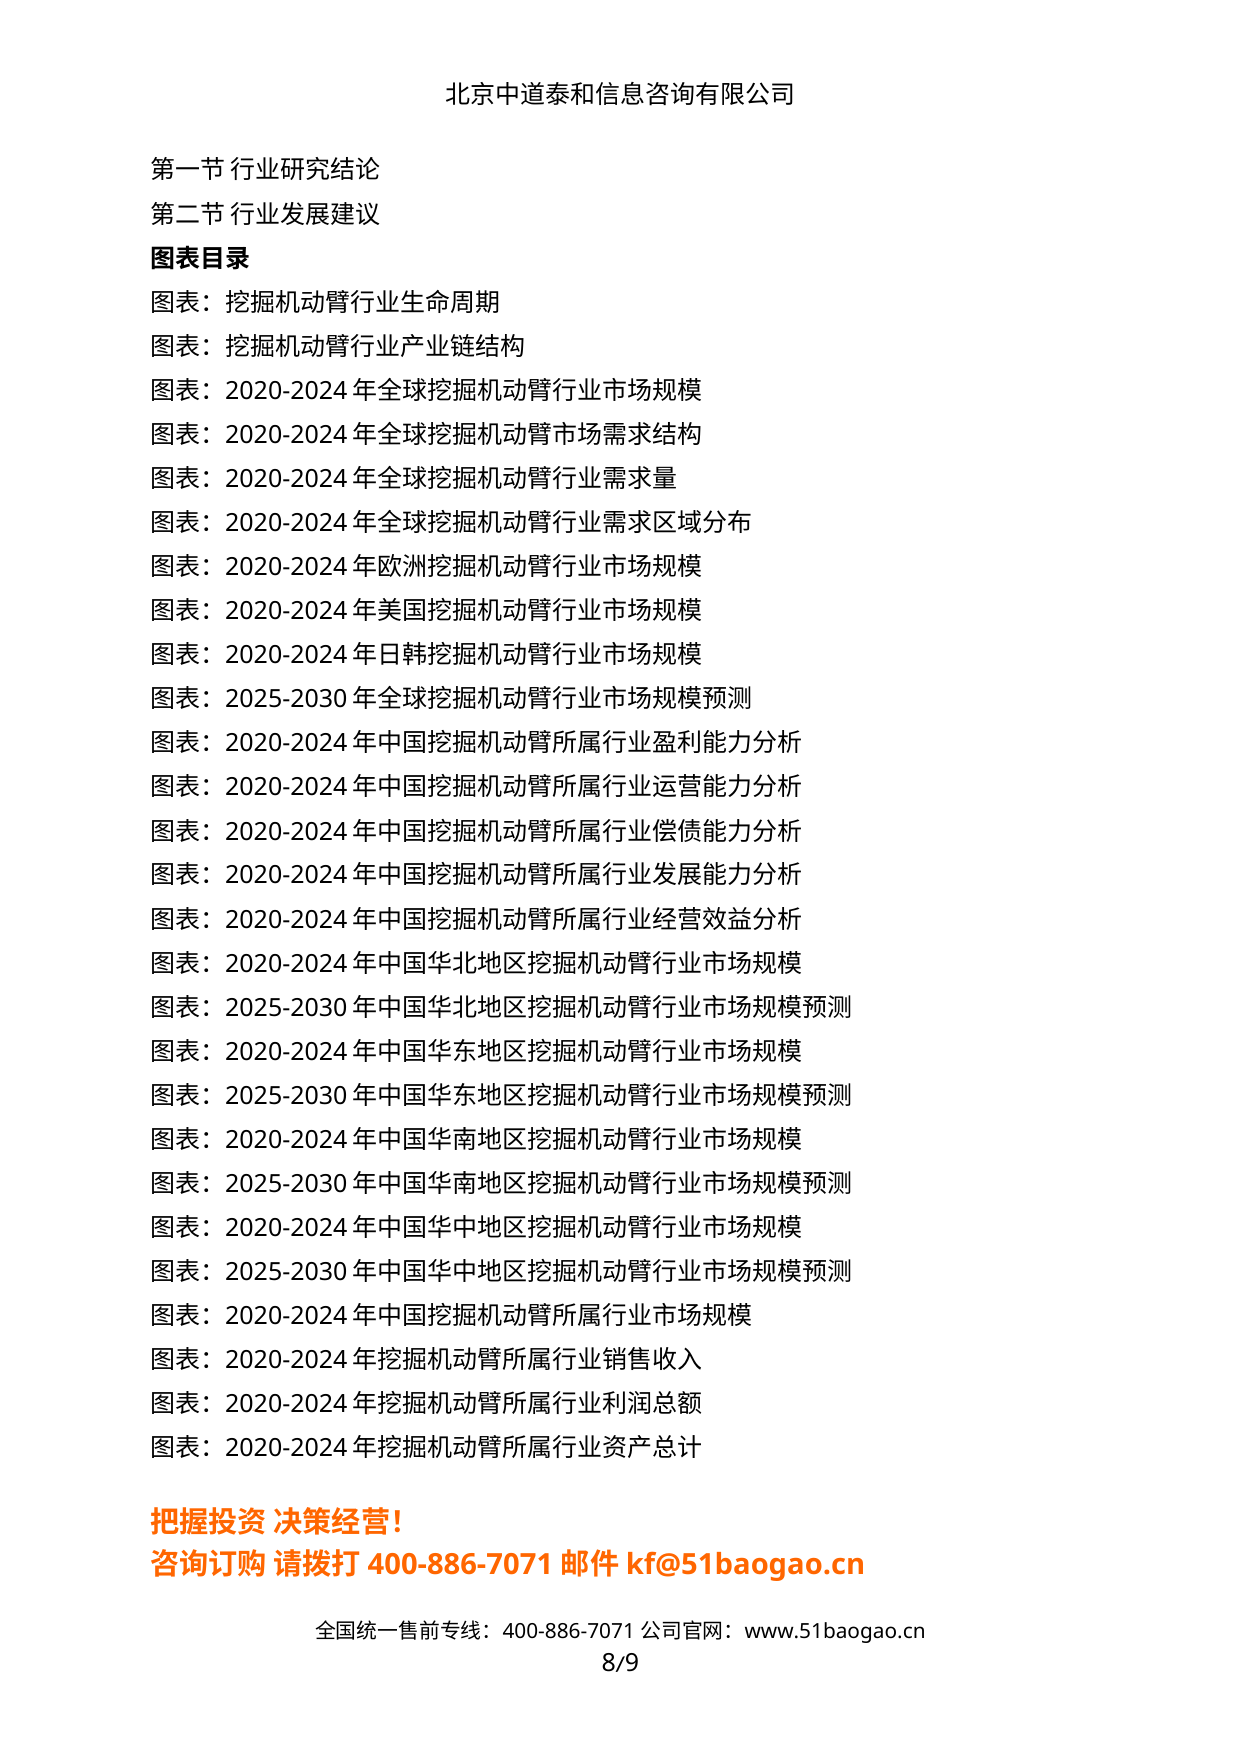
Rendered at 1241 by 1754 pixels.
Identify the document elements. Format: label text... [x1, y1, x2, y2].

text 图表：2025-2030年中国华中地区挖掘机动臂行业市场规模预测 [150, 1252, 1090, 1288]
text 图表：2020-2024年欧洲挖掘机动臂行业市场规模 [150, 547, 1090, 583]
text 图表：2025-2030年中国华东地区挖掘机动臂行业市场规模预测 [150, 1075, 1090, 1112]
text 图表：2020-2024年挖掘机动臂所属行业利润总额 [150, 1384, 1090, 1420]
text 图表：挖掘机动臂行业产业链结构 [150, 326, 1090, 362]
text 图表：2020-2024年中国挖掘机动臂所属行业市场规模 [150, 1296, 1090, 1332]
text 图表：2020-2024年中国挖掘机动臂所属行业盈利能力分析 [150, 723, 1090, 759]
text 第一节 行业研究结论 [150, 150, 1090, 186]
text 图表：挖掘机动臂行业生命周期 [150, 282, 1090, 318]
text 图表目录 [150, 238, 1090, 274]
text 图表：2020-2024年中国挖掘机动臂所属行业发展能力分析 [150, 855, 1090, 891]
text 图表：2025-2030年中国华南地区挖掘机动臂行业市场规模预测 [150, 1163, 1090, 1200]
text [150, 1464, 1090, 1583]
text 图表：2020-2024年中国挖掘机动臂所属行业经营效益分析 [150, 899, 1090, 935]
text 图表：2025-2030年全球挖掘机动臂行业市场规模预测 [150, 679, 1090, 715]
text 图表：2020-2024年中国华南地区挖掘机动臂行业市场规模 [150, 1119, 1090, 1156]
text 图表：2020-2024年全球挖掘机动臂行业需求区域分布 [150, 502, 1090, 539]
text 图表：2020-2024年全球挖掘机动臂市场需求结构 [150, 414, 1090, 451]
text 图表：2025-2030年中国华北地区挖掘机动臂行业市场规模预测 [150, 987, 1090, 1023]
text 图表：2020-2024年挖掘机动臂所属行业销售收入 [150, 1340, 1090, 1376]
text 图表：2020-2024年全球挖掘机动臂行业市场规模 [150, 370, 1090, 407]
text 图表：2020-2024年中国华东地区挖掘机动臂行业市场规模 [150, 1031, 1090, 1067]
text 图表：2020-2024年挖掘机动臂所属行业资产总计 [150, 1428, 1090, 1464]
text 图表：2020-2024年美国挖掘机动臂行业市场规模 [150, 591, 1090, 627]
text 图表：2020-2024年中国华中地区挖掘机动臂行业市场规模 [150, 1207, 1090, 1244]
text 图表：2020-2024年中国华北地区挖掘机动臂行业市场规模 [150, 943, 1090, 979]
text 第二节 行业发展建议 [150, 194, 1090, 230]
text 图表：2020-2024年日韩挖掘机动臂行业市场规模 [150, 635, 1090, 671]
text 图表：2020-2024年中国挖掘机动臂所属行业运营能力分析 [150, 767, 1090, 803]
text 图表：2020-2024年全球挖掘机动臂行业需求量 [150, 458, 1090, 495]
text 图表：2020-2024年中国挖掘机动臂所属行业偿债能力分析 [150, 811, 1090, 847]
